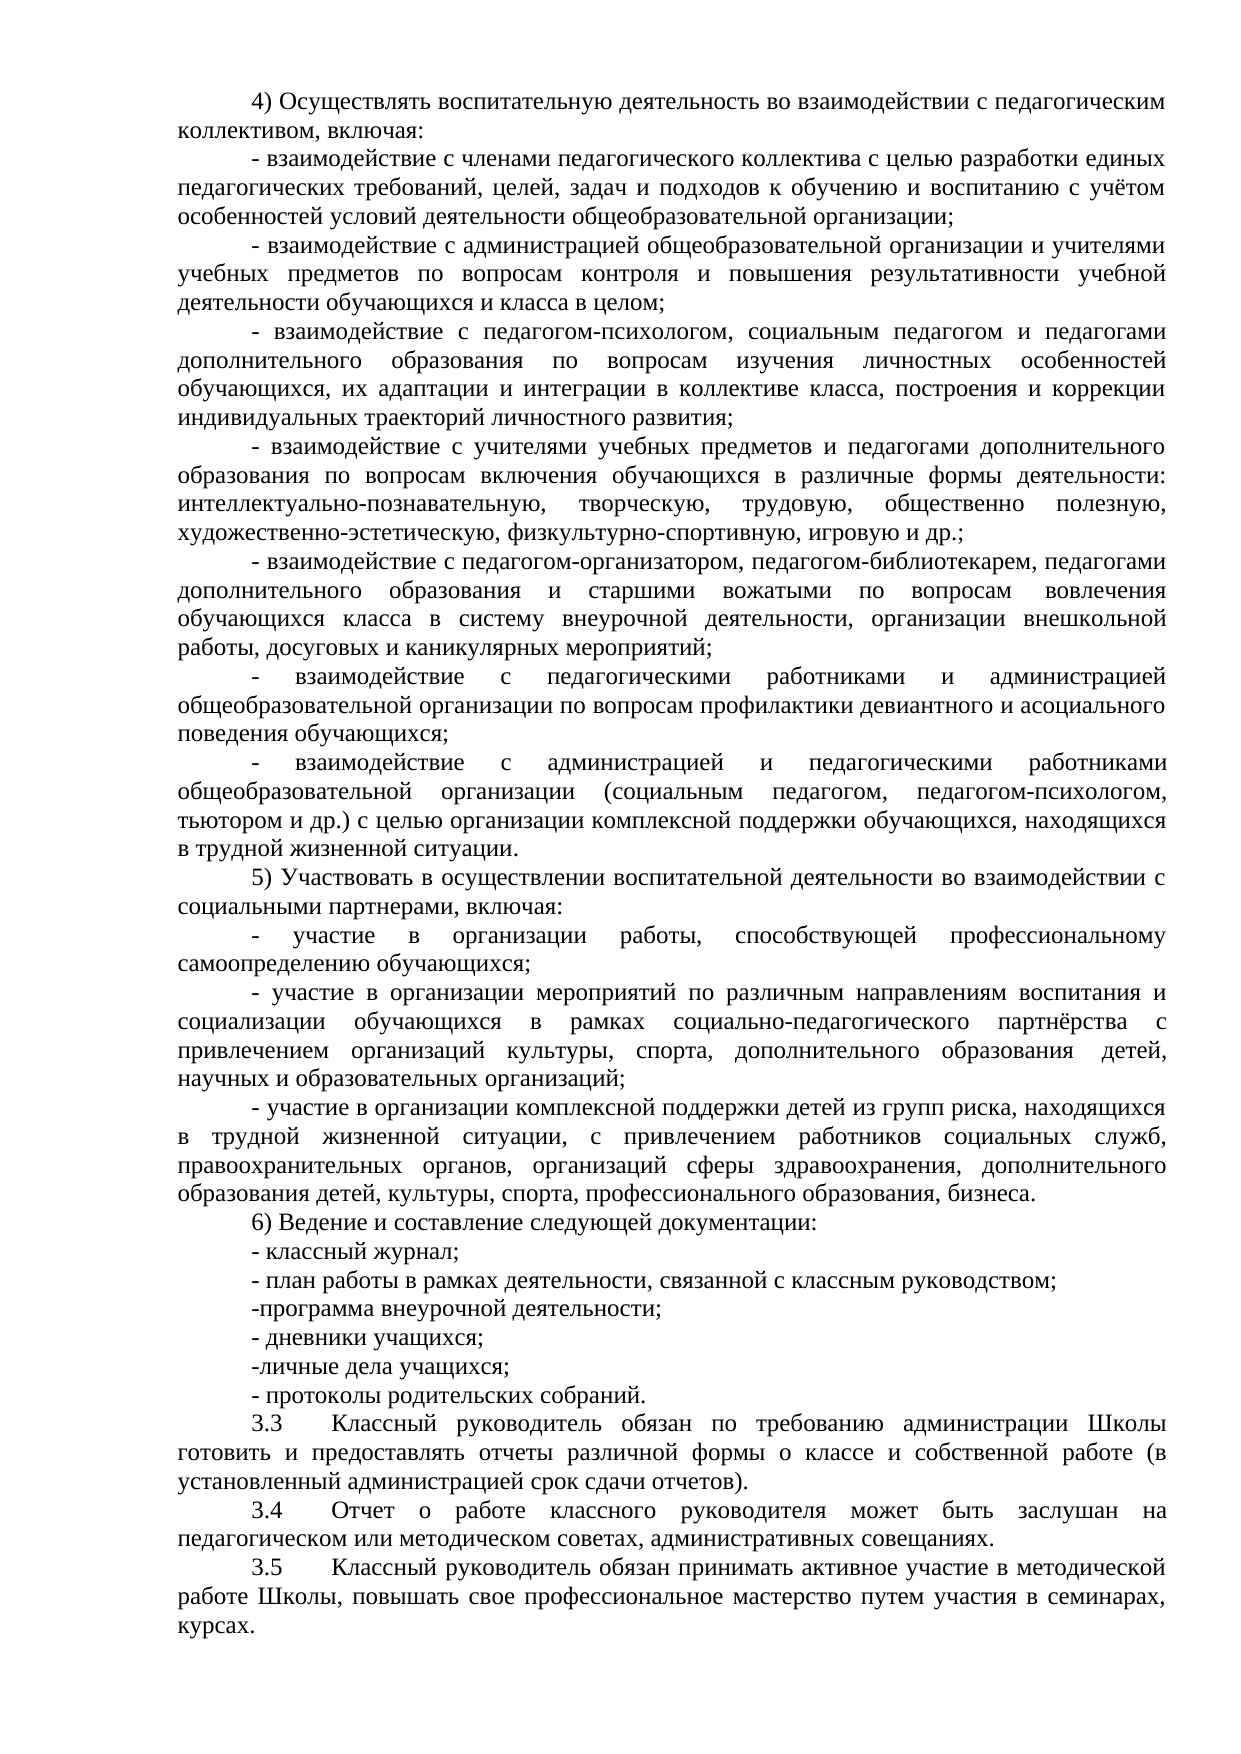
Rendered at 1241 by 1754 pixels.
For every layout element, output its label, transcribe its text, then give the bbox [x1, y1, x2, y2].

list взаимодействие с педагогом-психологом, социальным педагогом и педагогами дополнительного образования по вопросам изучения личностных особенностей обучающихся, их адаптации и интеграции в коллективе класса, построения и коррекции индивидуальных траекторий личностного развития; [177, 316, 1167, 431]
list взаимодействие с администрацией общеобразовательной организации и учителями учебных предметов по вопросам контроля и повышения результативности учебной деятельности обучающихся и класса в целом; [177, 230, 1166, 316]
list дневники учащихся; [251, 1322, 1184, 1351]
list Осуществлять воспитательную деятельность во взаимодействии с педагогическим коллективом, включая: [177, 86, 1166, 143]
list Участвовать в осуществлении воспитательной деятельности во взаимодействии с социальными партнерами, включая: [177, 862, 1166, 920]
list взаимодействие с администрацией и педагогическими работниками общеобразовательной организации (социальным педагогом, педагогом-психологом, тьютором и др.) с целью организации комплексной поддержки обучающихся, находящихся в трудной жизненной ситуации. [177, 747, 1167, 862]
list взаимодействие с педагогом-организатором, педагогом-библиотекарем, педагогами дополнительного образования и старшими вожатыми по вопросам вовлечения обучающихся класса в систему внеурочной деятельности, организации внешкольной работы, досуговых и каникулярных мероприятий; [177, 546, 1167, 661]
list взаимодействие с учителями учебных предметов и педагогами дополнительного образования по вопросам включения обучающихся в различные формы деятельности: интеллектуально-познавательную, творческую, трудовую, общественно полезную, художественно-эстетическую, физкультурно-спортивную, игровую и др.; [177, 431, 1166, 546]
list взаимодействие с педагогическими работниками и администрацией общеобразовательной организации по вопросам профилактики девиантного и асоциального поведения обучающихся; [177, 661, 1166, 747]
list взаимодействие с членами педагогического коллектива с целью разработки единых педагогических требований, целей, задач и подходов к обучению и воспитанию с учётом особенностей условий деятельности общеобразовательной организации; [177, 143, 1166, 230]
list Ведение и составление следующей документации: [251, 1207, 1184, 1236]
list план работы в рамках деятельности, связанной с классным руководством; [251, 1265, 1184, 1293]
list Классный руководитель обязан по требованию администрации Школы готовить и предоставлять отчеты различной формы о классе и собственной работе (в установленный администрацией срок сдачи отчетов). [177, 1408, 1166, 1495]
text -программа внеурочной деятельности; [251, 1293, 1184, 1322]
list классный журнал; [251, 1236, 1184, 1265]
list Классный руководитель обязан принимать активное участие в методической работе Школы, повышать свое профессиональное мастерство путем участия в семинарах, курсах. [177, 1552, 1166, 1638]
list протоколы родительских собраний. [251, 1380, 1184, 1408]
list участие в организации работы, способствующей профессиональному самоопределению обучающихся; [177, 920, 1166, 977]
list участие в организации комплексной поддержки детей из групп риска, находящихся в трудной жизненной ситуации, с привлечением работников социальных служб, правоохранительных органов, организаций сферы здравоохранения, дополнительного образования детей, культуры, спорта, профессионального образования, бизнеса. [177, 1092, 1167, 1207]
list Отчет о работе классного руководителя может быть заслушан на педагогическом или методическом советах, административных совещаниях. [177, 1495, 1167, 1552]
text -личные дела учащихся; [251, 1351, 1184, 1380]
list участие в организации мероприятий по различным направлениям воспитания и социализации обучающихся в рамках социально-педагогического партнёрства с привлечением организаций культуры, спорта, дополнительного образования детей, научных и образовательных организаций; [177, 977, 1167, 1092]
